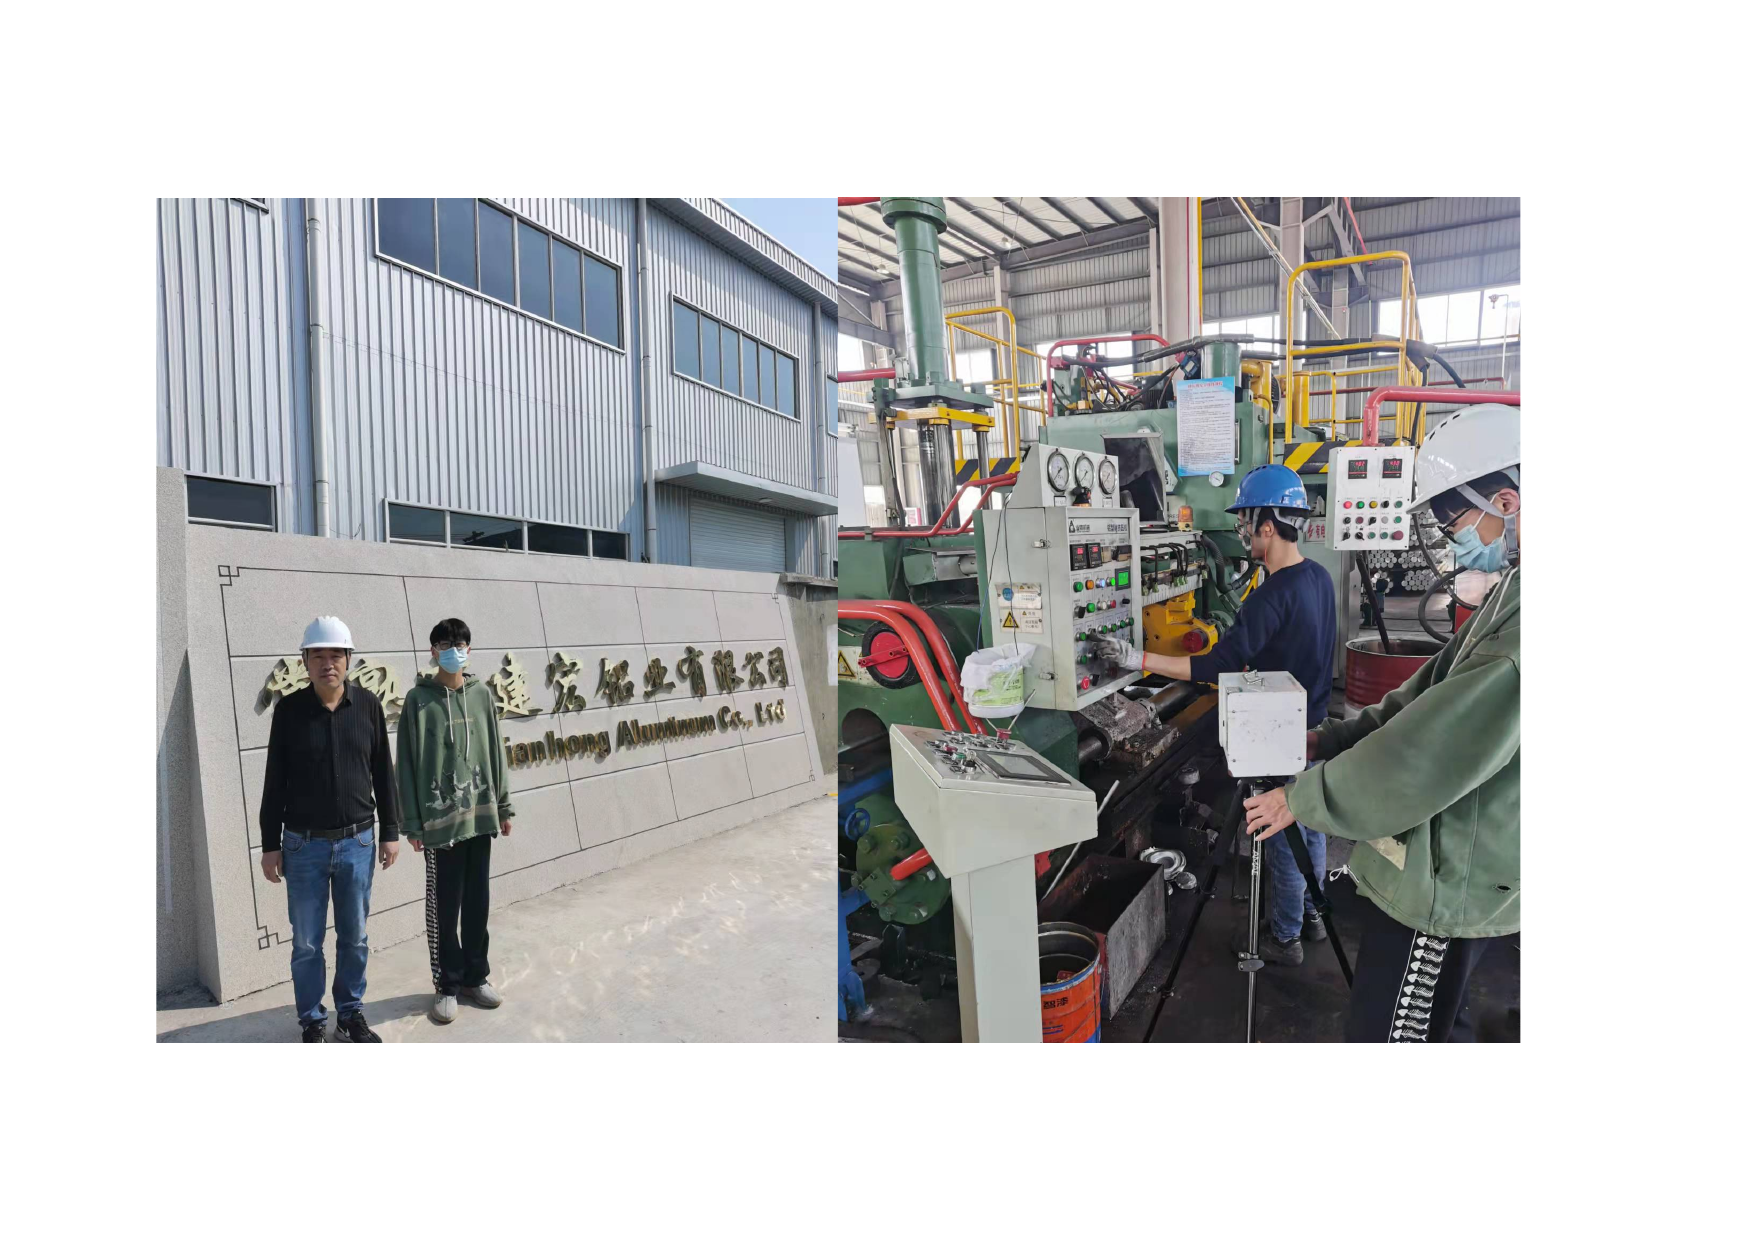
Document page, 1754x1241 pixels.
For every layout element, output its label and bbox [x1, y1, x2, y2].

picture [156, 197, 1521, 1043]
